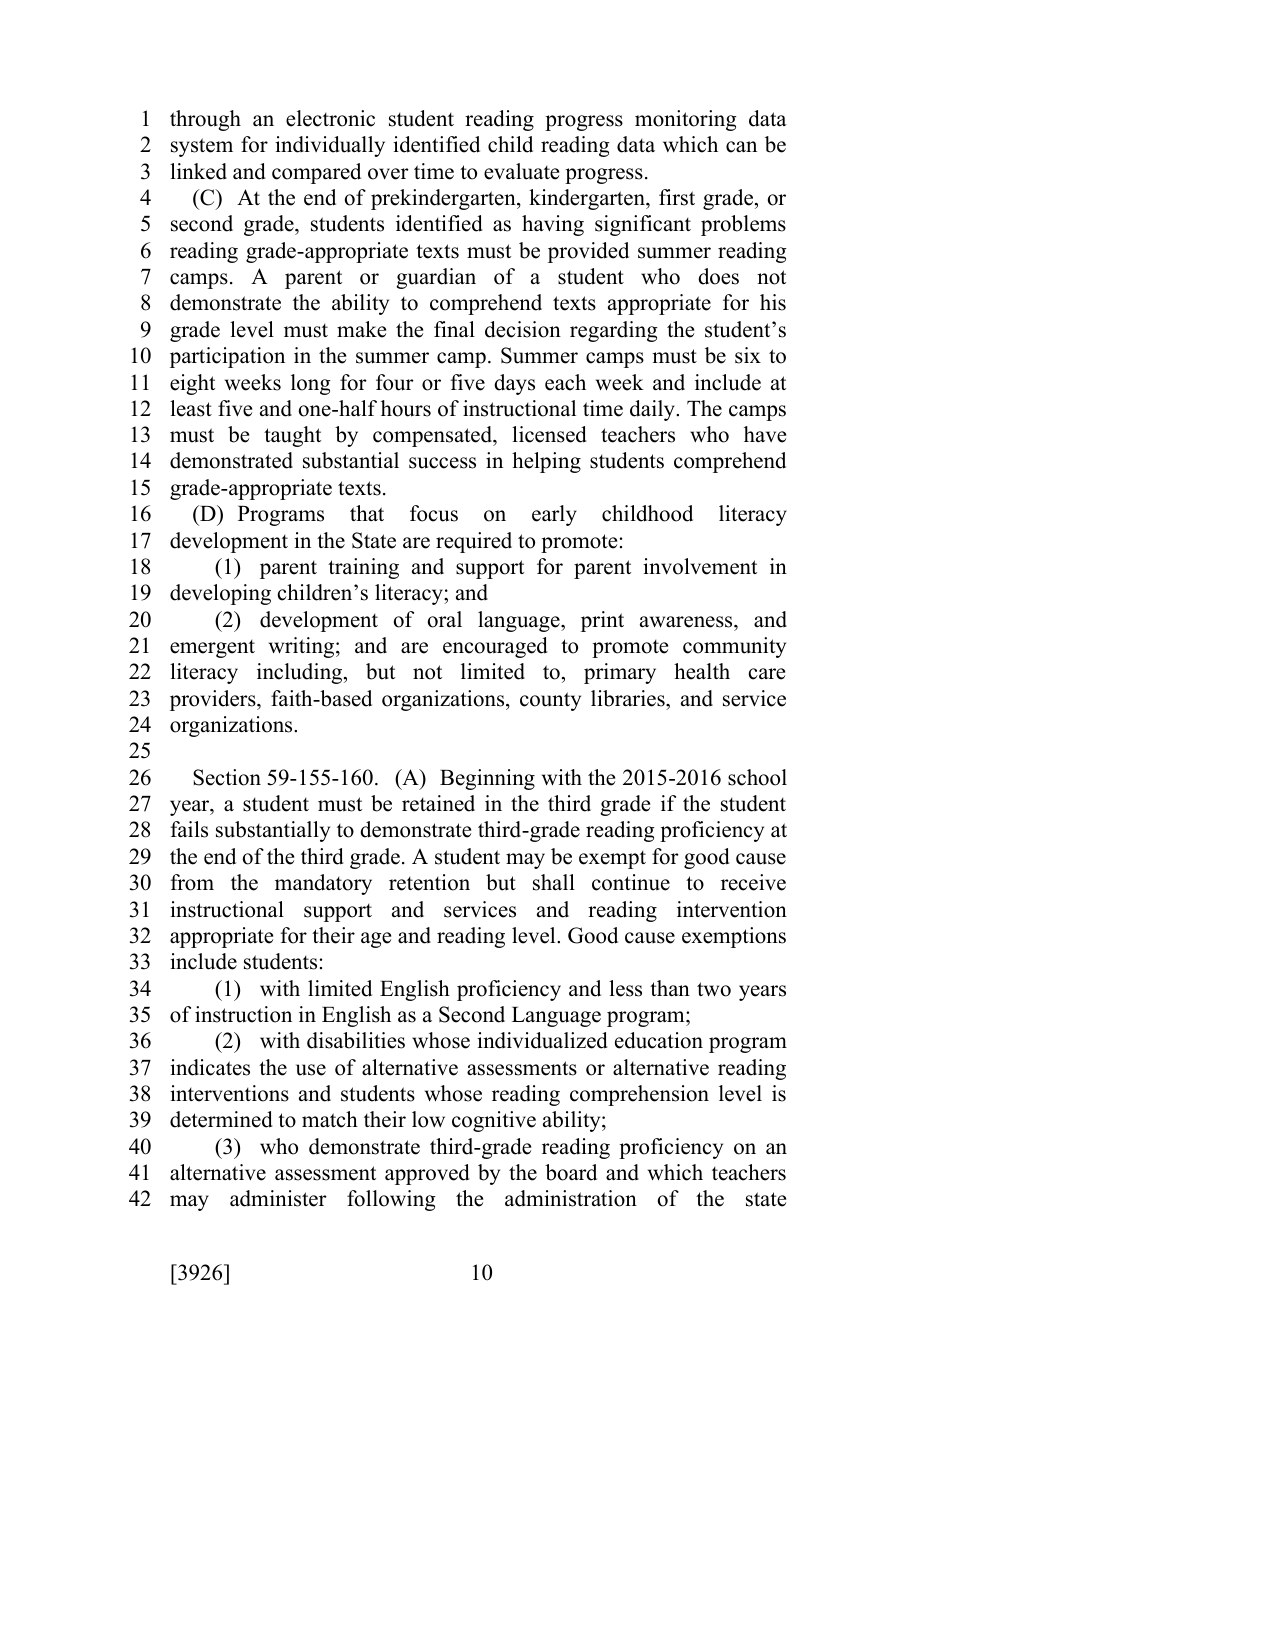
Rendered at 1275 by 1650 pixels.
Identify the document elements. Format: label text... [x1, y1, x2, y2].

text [169, 1133, 787, 1212]
text (2) development of oral language, print awareness, and emergent writing; and are encouraged to promote community literacy including, but not limited to, primary health care providers, faith-based organizations, county libraries, and service organizations. [169, 606, 787, 737]
text (1) parent training and support for parent involvement in developing children’s literacy; and [169, 553, 787, 606]
text (2) with disabilities whose individualized education program indicates the use of alternative assessments or alternative reading interventions and students whose reading comprehension level is determined to match their low cognitive ability; [169, 1027, 787, 1133]
text (C) At the end of prekindergarten, kindergarten, first grade, or second grade, students identified as having significant problems reading grade-appropriate texts must be provided summer reading camps. A parent or guardian of a student who does not demonstrate the ability to comprehend texts appropriate for his grade level must make the final decision regarding the student’s participation in the summer camp. Summer camps must be six to eight weeks long for four or five days each week and include at least five and one-half hours of instructional time daily. The camps must be taught by compensated, licensed teachers who have demonstrated substantial success in helping students comprehend grade-appropriate texts. [169, 184, 787, 500]
text (1) with limited English proficiency and less than two years of instruction in English as a Second Language program; [169, 975, 787, 1027]
text Section 59-155-160. (A) Beginning with the 2015-2016 school year, a student must be retained in the third grade if the student fails substantially to demonstrate third-grade reading proficiency at the end of the third grade. A student may be exempt for good cause from the mandatory retention but shall continue to receive instructional support and services and reading intervention appropriate for their age and reading level. Good cause exemptions include students: [169, 764, 787, 975]
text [169, 105, 787, 184]
text (D) Programs that focus on early childhood literacy development in the State are required to promote: [169, 500, 787, 553]
